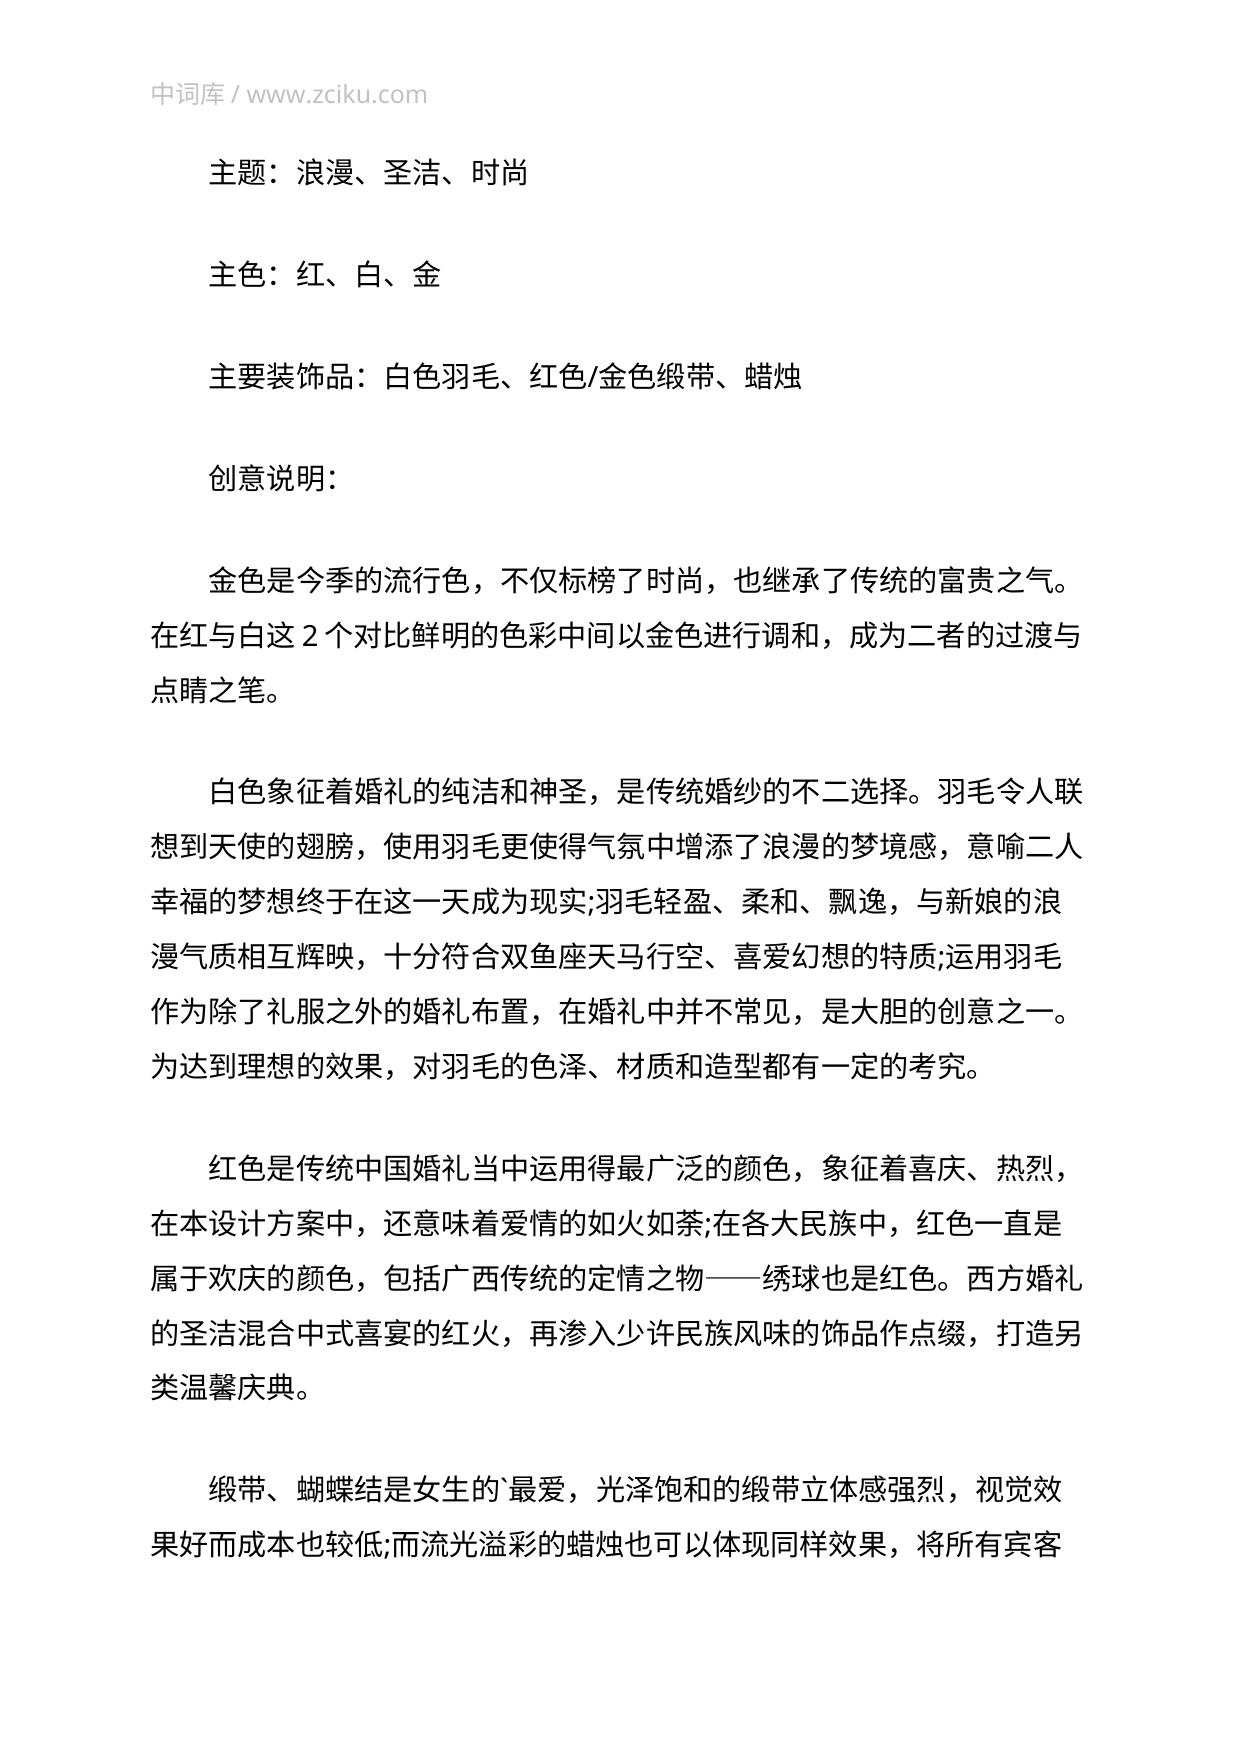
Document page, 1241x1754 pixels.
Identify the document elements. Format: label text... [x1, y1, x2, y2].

text 白色象征着婚礼的纯洁和神圣，是传统婚纱的不二选择。羽毛令人联想到天使的翅膀，使用羽毛更使得气氛中增添了浪漫的梦境感，意喻二人幸福的梦想终于在这一天成为现实;羽毛轻盈、柔和、飘逸，与新娘的浪漫气质相互辉映，十分符合双鱼座天马行空、喜爱幻想的特质;运用羽毛作为除了礼服之外的婚礼布置，在婚礼中并不常见，是大胆的创意之一。为达到理想的效果，对羽毛的色泽、材质和造型都有一定的考究。 [150, 769, 1090, 1086]
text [150, 1467, 1090, 1564]
text 创意说明： [150, 456, 1090, 498]
text 金色是今季的流行色，不仅标榜了时尚，也继承了传统的富贵之气。在红与白这2个对比鲜明的色彩中间以金色进行调和，成为二者的过渡与点睛之笔。 [150, 557, 1090, 709]
text 主要装饰品：白色羽毛、红色/金色缎带、蜡烛 [150, 353, 1090, 396]
text 主色：红、白、金 [150, 252, 1090, 294]
text 红色是传统中国婚礼当中运用得最广泛的颜色，象征着喜庆、热烈，在本设计方案中，还意味着爱情的如火如荼;在各大民族中，红色一直是属于欢庆的颜色，包括广西传统的定情之物——绣球也是红色。西方婚礼的圣洁混合中式喜宴的红火，再渗入少许民族风味的饰品作点缀，打造另类温馨庆典。 [150, 1145, 1090, 1407]
text 主题：浪漫、圣洁、时尚 [150, 150, 1090, 192]
